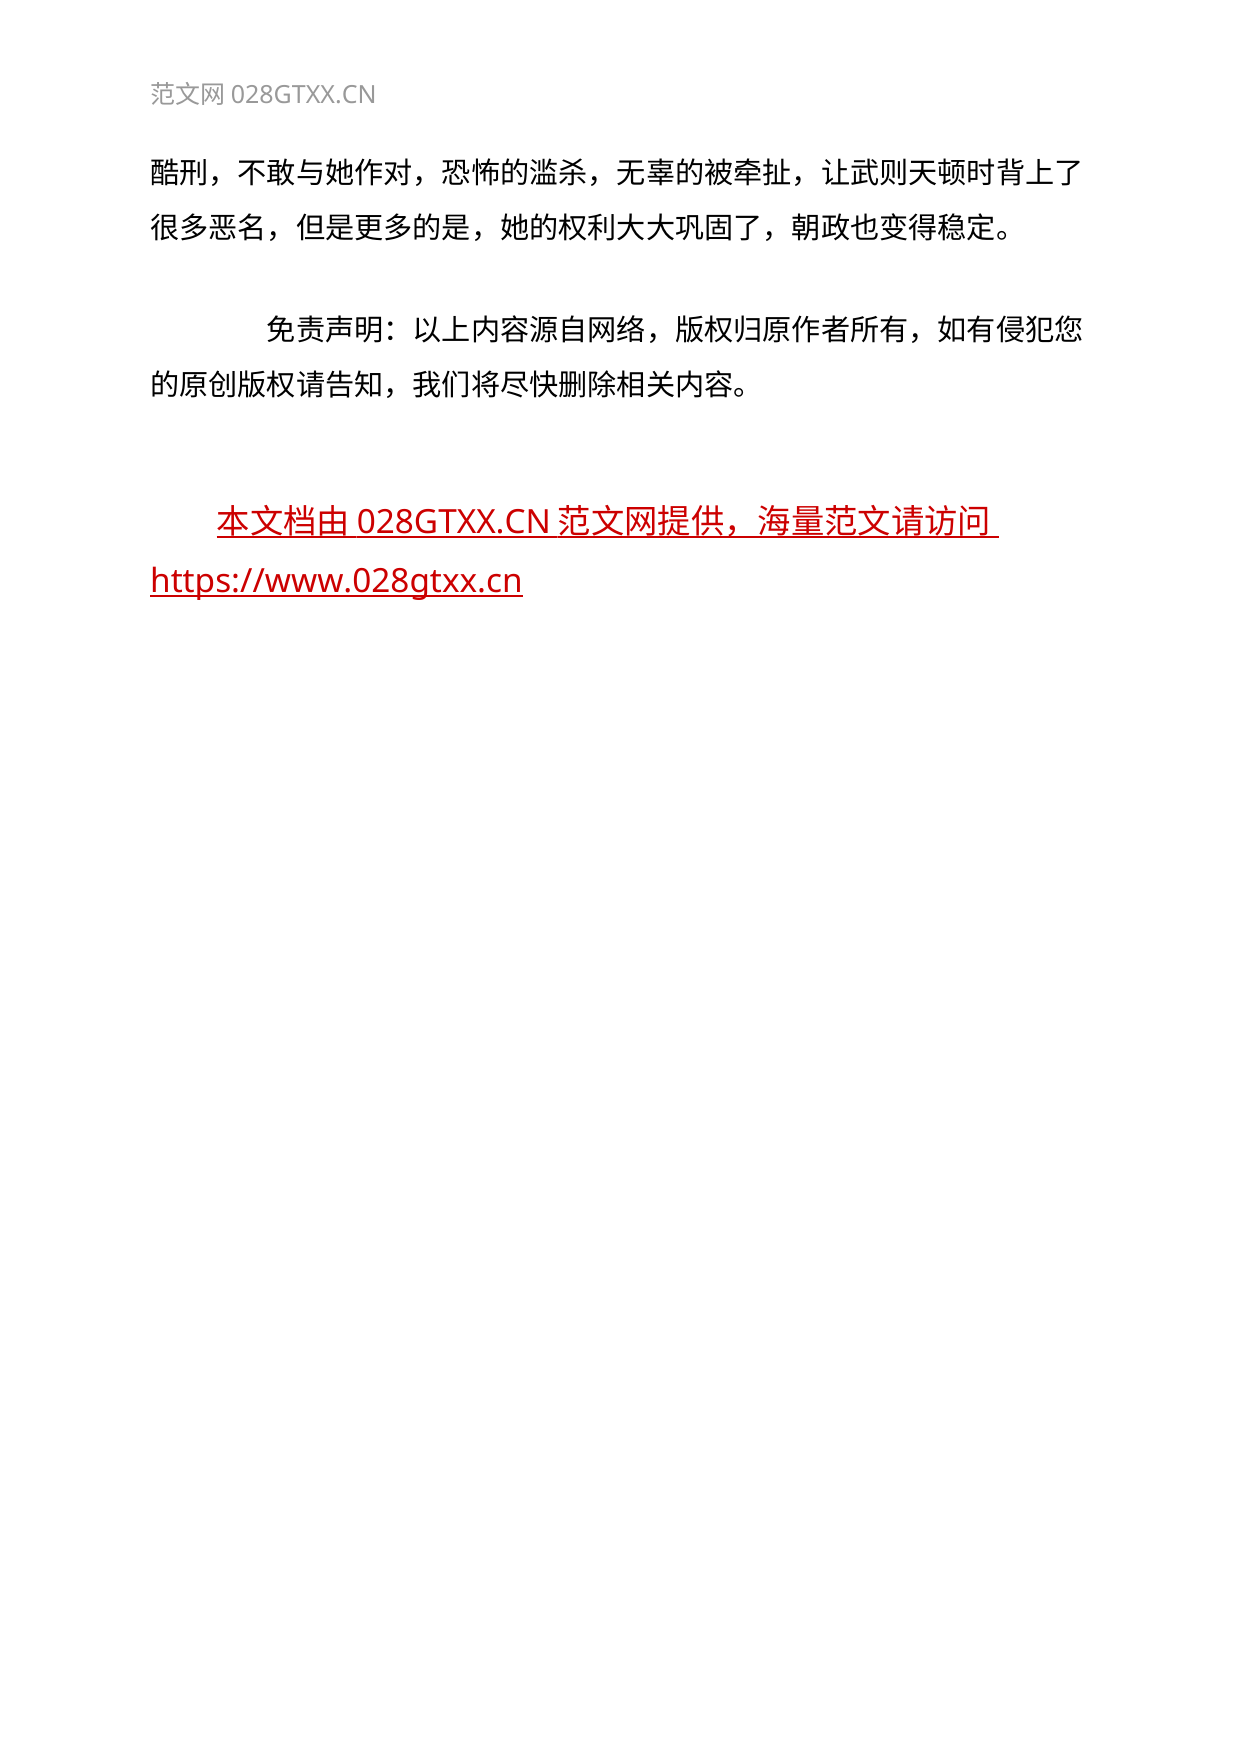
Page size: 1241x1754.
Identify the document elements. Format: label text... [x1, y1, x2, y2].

text 本文档由028GTXX.CN范文网提供，海量范文请访问 https://www.028gtxx.cn [150, 494, 1090, 602]
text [150, 150, 1090, 247]
text 免责声明：以上内容源自网络，版权归原作者所有，如有侵犯您的原创版权请告知，我们将尽快删除相关内容。 [150, 307, 1090, 404]
